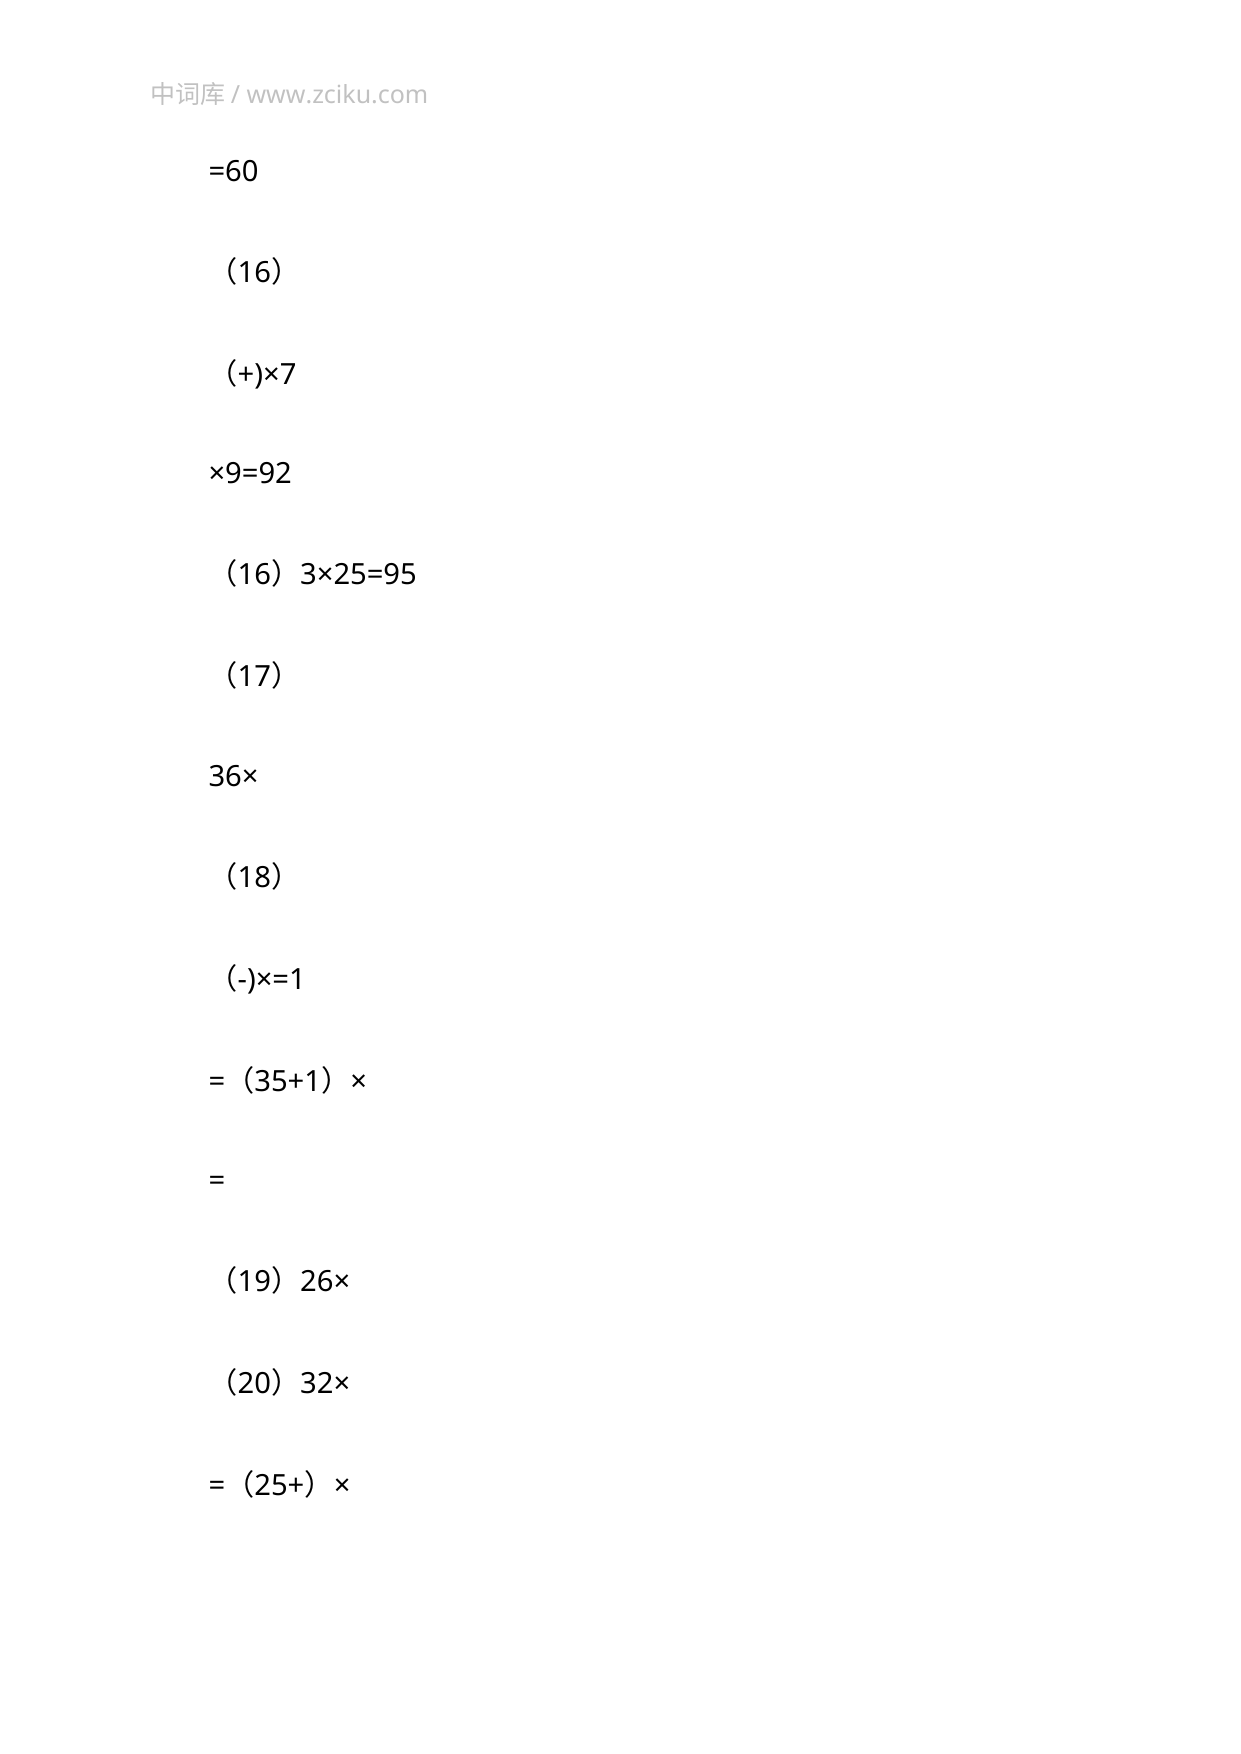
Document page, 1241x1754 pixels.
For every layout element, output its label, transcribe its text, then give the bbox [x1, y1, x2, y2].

text （18） [150, 853, 1090, 896]
text ×9=92 [150, 452, 1090, 492]
text =（35+1）× [150, 1057, 1090, 1099]
text 36× [150, 755, 1090, 794]
text （17） [150, 653, 1090, 695]
text （+)×7 [150, 350, 1090, 393]
text （-)×=1 [150, 955, 1090, 998]
text （20）32× [150, 1359, 1090, 1402]
text = [150, 1159, 1090, 1199]
text （19）26× [150, 1258, 1090, 1300]
text （16）3×25=95 [150, 551, 1090, 593]
text （16） [150, 248, 1090, 291]
text =60 [150, 150, 1090, 190]
text =（25+）× [150, 1462, 1090, 1504]
